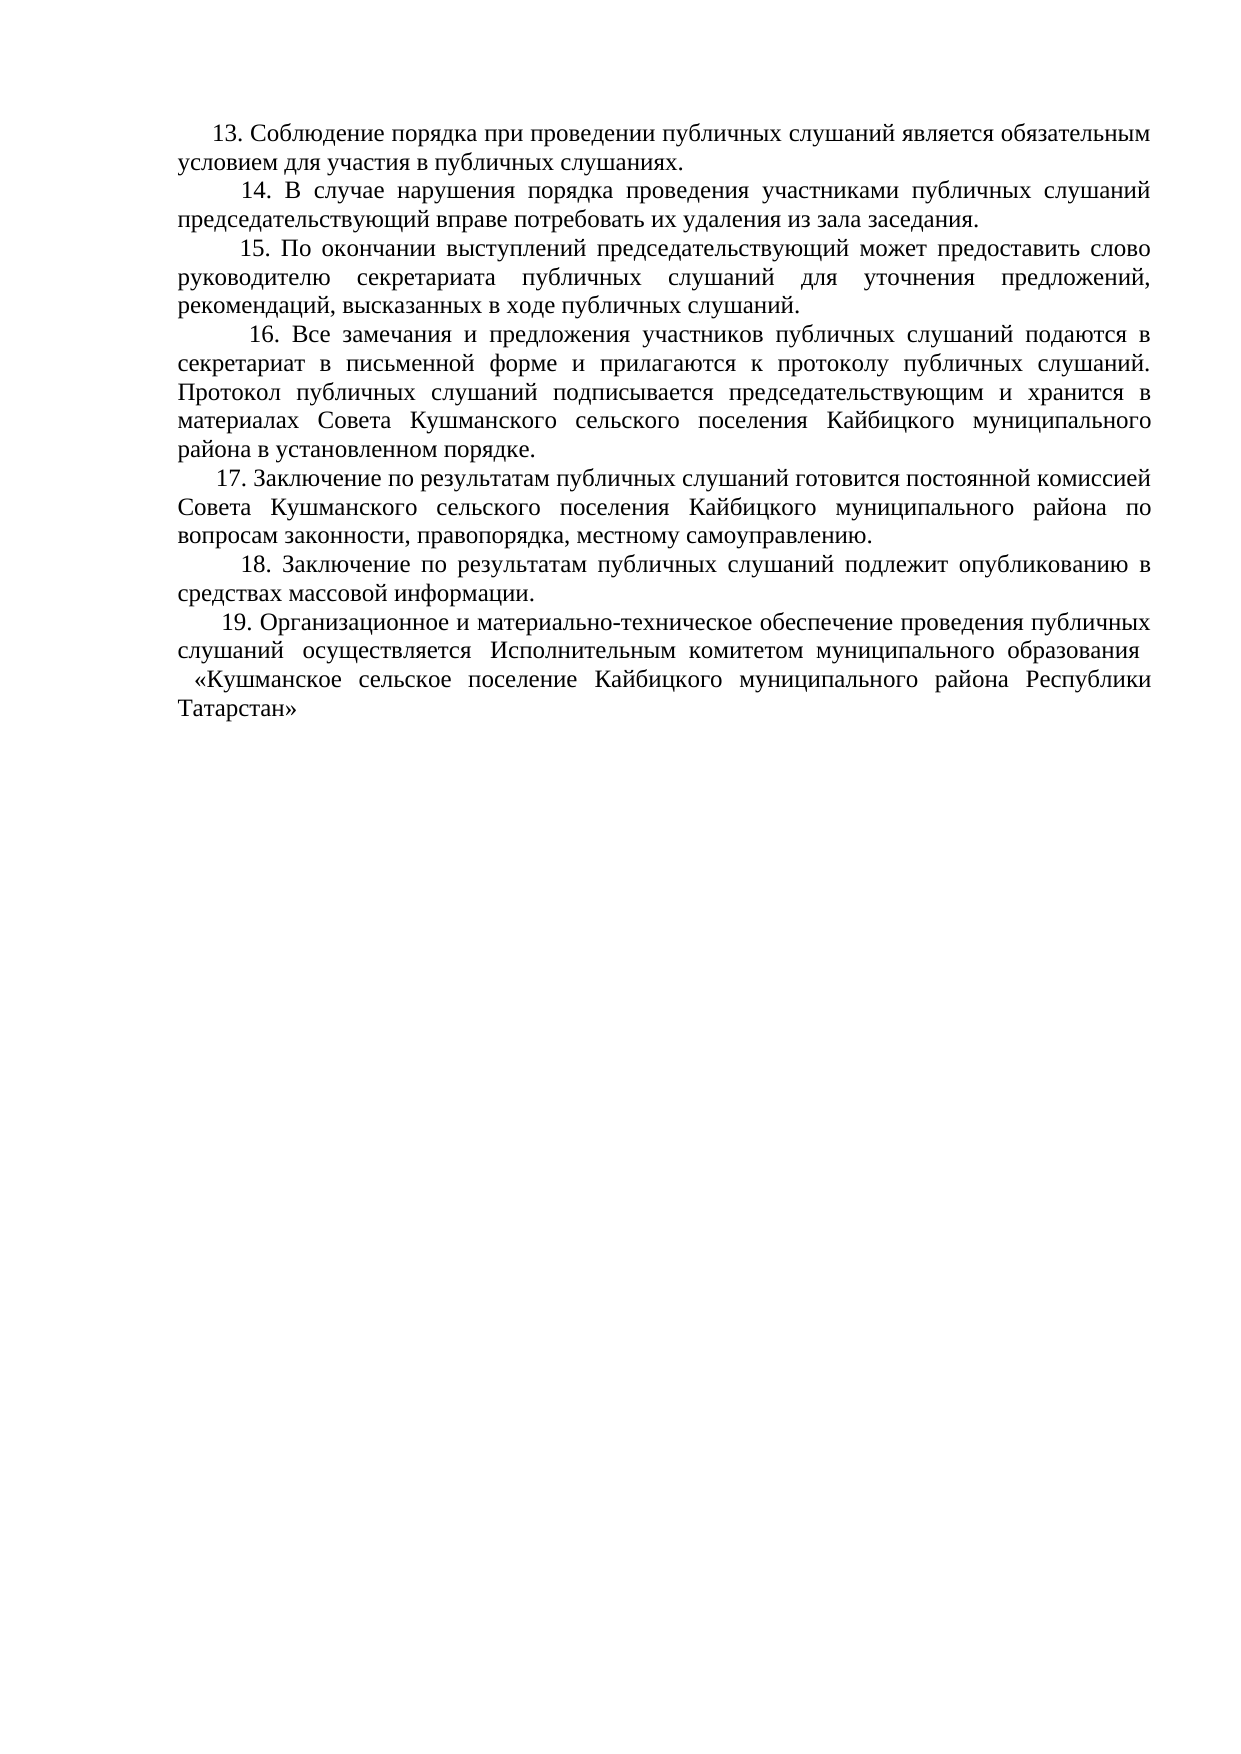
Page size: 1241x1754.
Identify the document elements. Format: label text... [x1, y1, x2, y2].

text 13. Соблюдение порядка при проведении публичных слушаний является обязательным условием для участия в публичных слушаниях. [177, 118, 1152, 176]
text 17. Заключение по результатам публичных слушаний готовится постоянной комиссией Совета Кушманского сельского поселения Кайбицкого муниципального района по вопросам законности, правопорядка, местному самоуправлению. [177, 463, 1152, 549]
text 16. Все замечания и предложения участников публичных слушаний подаются в секретариат в письменной форме и прилагаются к протоколу публичных слушаний. Протокол публичных слушаний подписывается председательствующим и хранится в материалах Совета Кушманского сельского поселения Кайбицкого муниципального района в установленном порядке. [177, 319, 1152, 463]
text «Кушманское сельское поселение Кайбицкого муниципального района Республики Татарстан» [177, 664, 1152, 722]
text 14. В случае нарушения порядка проведения участниками публичных слушаний председательствующий вправе потребовать их удаления из зала заседания. [177, 176, 1152, 233]
text 15. По окончании выступлений председательствующий может предоставить слово руководителю секретариата публичных слушаний для уточнения предложений, рекомендаций, высказанных в ходе публичных слушаний. [177, 233, 1152, 319]
text 18. Заключение по результатам публичных слушаний подлежит опубликованию в средствах массовой информации. [177, 549, 1152, 607]
text 19. Организационное и материально-техническое обеспечение проведения публичных слушаний осуществляется Исполнительным комитетом муниципального образования [177, 607, 1152, 664]
